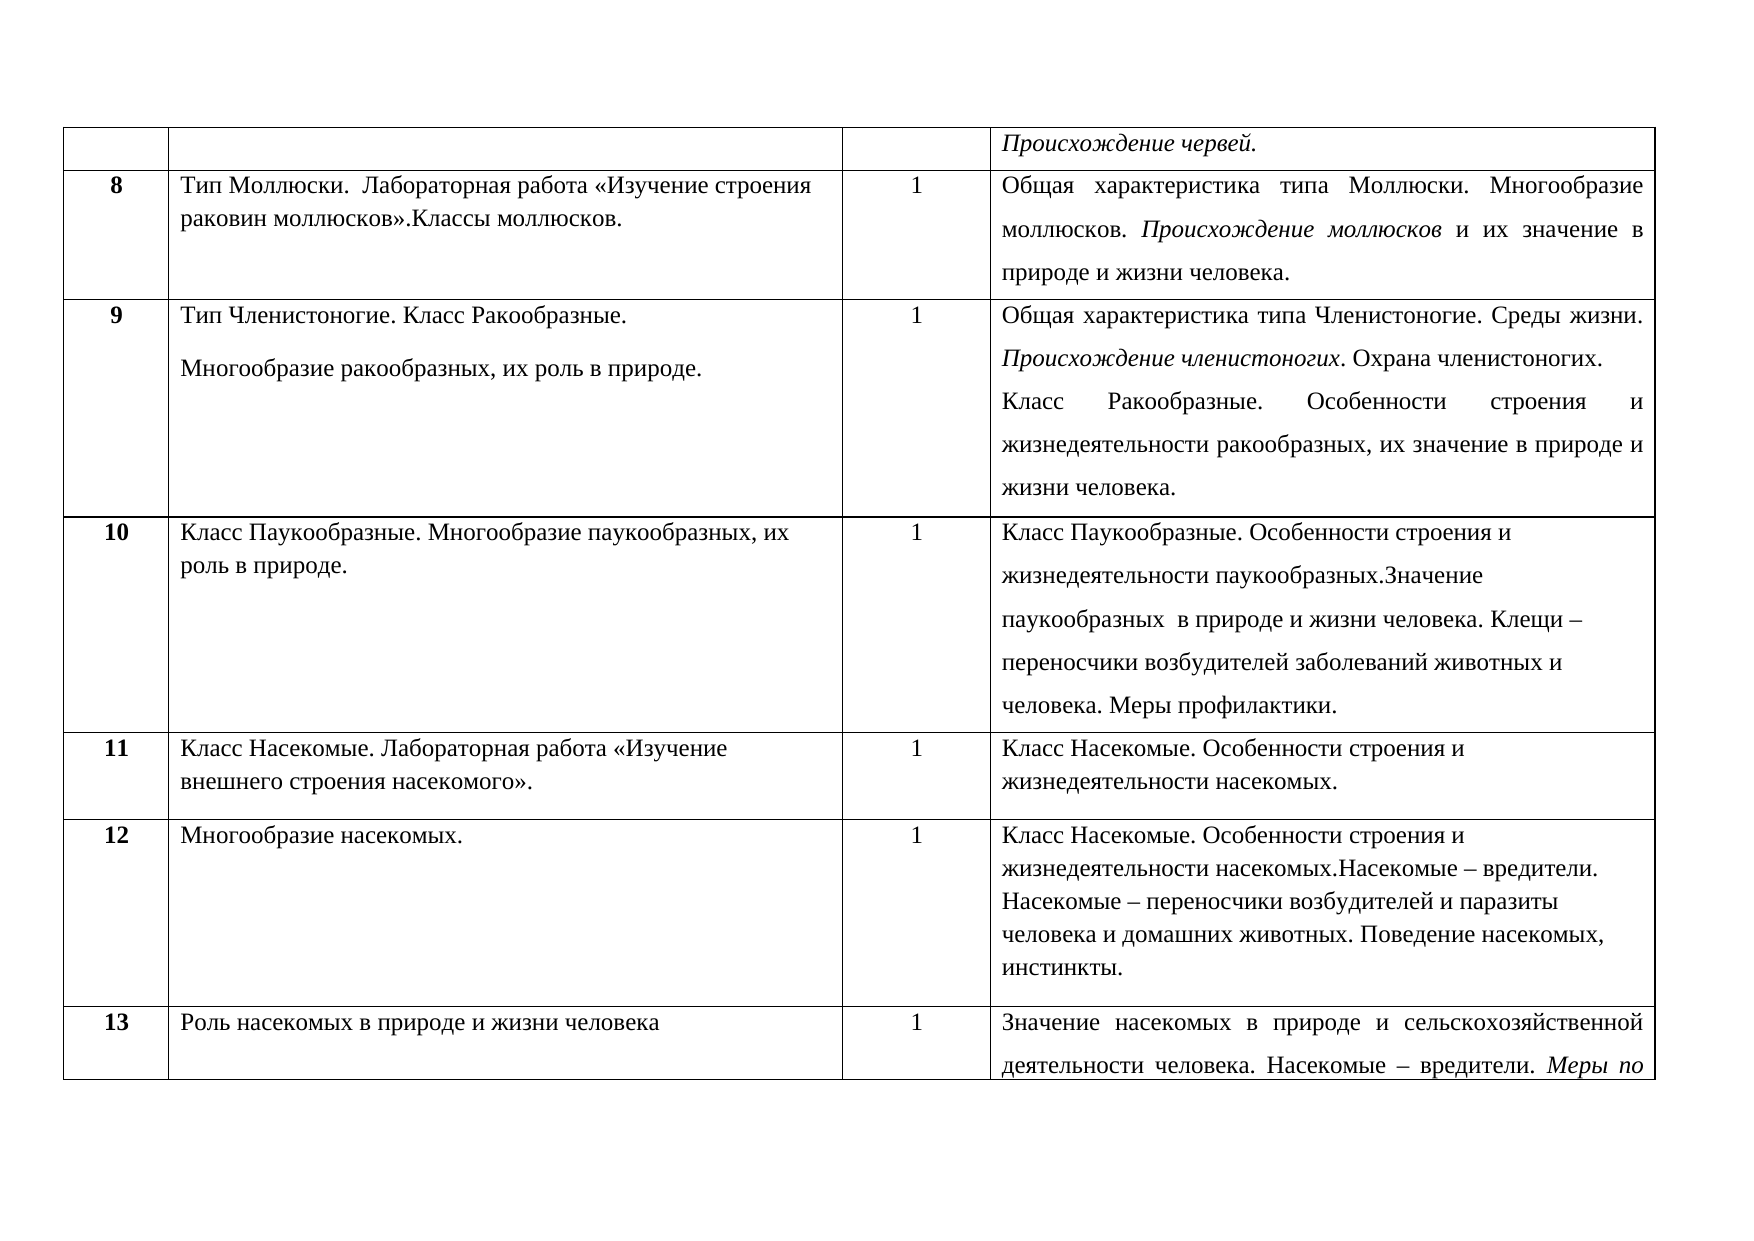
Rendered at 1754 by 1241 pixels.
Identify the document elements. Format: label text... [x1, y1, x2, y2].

table_cell Класс Насекомые. Особенности строения и жизнедеятельности насекомых. [991, 733, 1654, 819]
table_cell Тип Членистоногие. Класс Ракообразные. Многообразие ракообразных, их роль в природе. [169, 300, 842, 516]
table_cell 11 [64, 733, 168, 819]
table_cell Класс Насекомые. Лабораторная работа «Изучение внешнего строения насекомого». [169, 733, 842, 819]
table_cell 1 [843, 300, 990, 516]
table_cell 1 [843, 820, 990, 1006]
table_cell 1 [843, 518, 990, 732]
table_cell Общая характеристика типа Членистоногие. Среды жизни. Происхождение членистоногих. Охрана членистоногих. Класс Ракообразные. Особенности строения и жизнедеятельности ракообразных, их значение в природе и жизни человека. [991, 300, 1654, 516]
table_cell 1 [843, 733, 990, 819]
table_cell Класс Паукообразные. Особенности строения и жизнедеятельности паукообразных.Значение паукообразных в природе и жизни человека. Клещи – переносчики возбудителей заболеваний животных и человека. Меры профилактики. [991, 518, 1654, 732]
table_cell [169, 128, 842, 169]
table_cell 13 [64, 1007, 168, 1079]
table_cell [991, 128, 1654, 169]
table_cell 12 [64, 820, 168, 1006]
table_cell 1 [843, 1007, 990, 1079]
table_cell Общая характеристика типа Моллюски. Многообразие моллюсков. Происхождение моллюсков и их значение в природе и жизни человека. [991, 171, 1654, 299]
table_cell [991, 1007, 1654, 1079]
table_cell 10 [64, 518, 168, 732]
table_cell 8 [64, 171, 168, 299]
table_cell Многообразие насекомых. [169, 820, 842, 1006]
table_cell 1 [843, 171, 990, 299]
table_cell 7 [64, 128, 168, 169]
table_cell Класс Паукообразные. Многообразие паукообразных, их роль в природе. [169, 518, 842, 732]
table_cell 9 [64, 300, 168, 516]
table_cell Класс Насекомые. Особенности строения и жизнедеятельности насекомых.Насекомые – вредители. Насекомые – переносчики возбудителей и паразиты человека и домашних животных. Поведение насекомых, инстинкты. [991, 820, 1654, 1006]
table_cell Тип Моллюски. Лабораторная работа «Изучение строения раковин моллюсков».Классы моллюсков. [169, 171, 842, 299]
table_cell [169, 1007, 842, 1079]
table_cell 1 [843, 128, 990, 169]
